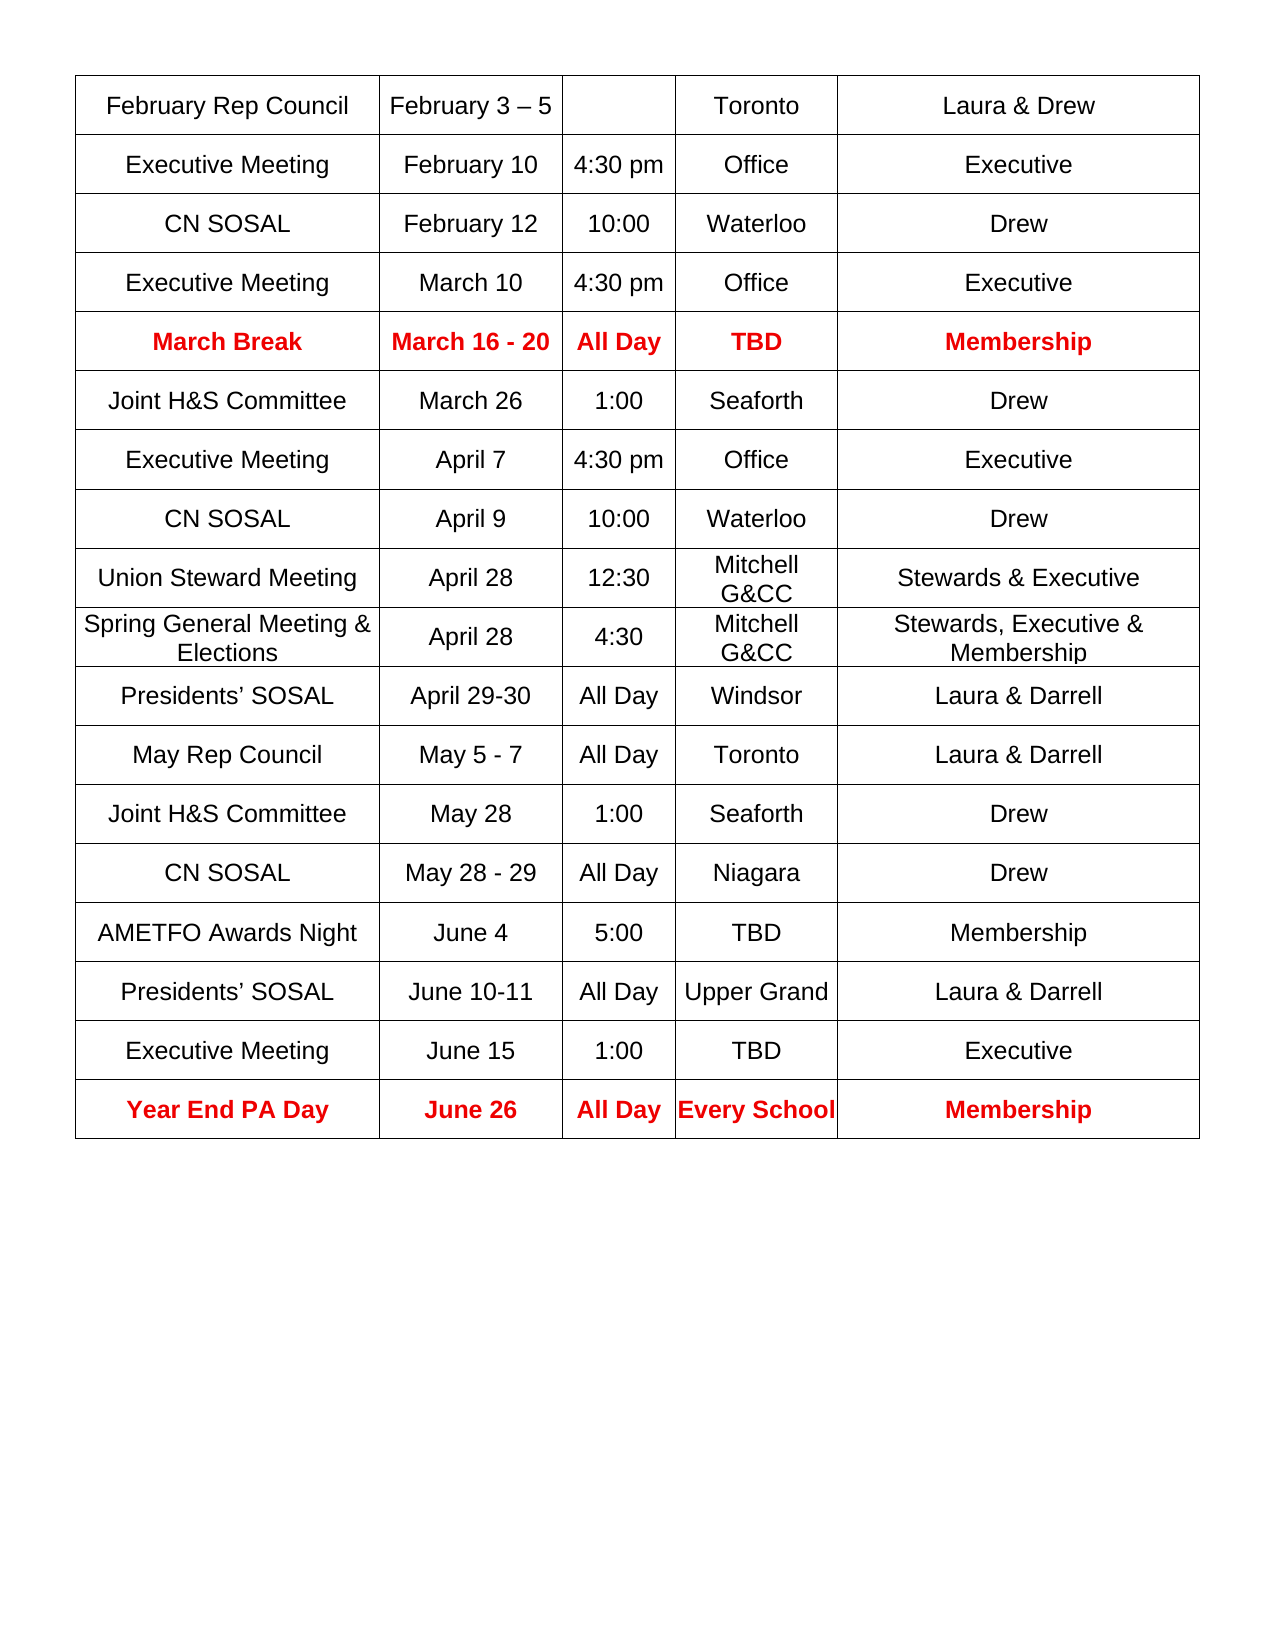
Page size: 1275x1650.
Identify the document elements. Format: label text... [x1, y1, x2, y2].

table_cell Spring General Meeting & Elections [76, 608, 379, 666]
table_cell Waterloo [676, 194, 837, 252]
table_cell February 3 – 5 [380, 76, 562, 134]
table_cell Executive [838, 135, 1199, 193]
table_cell Laura & Darrell [838, 667, 1199, 725]
table_cell May 28 - 29 [380, 844, 562, 902]
table_cell 4:30 [563, 608, 675, 666]
table_cell Drew [838, 371, 1199, 429]
table_cell March Break [76, 312, 379, 370]
table_cell Office [676, 430, 837, 488]
table_cell Joint H&S Committee [76, 785, 379, 843]
table_cell Waterloo [676, 490, 837, 547]
table_cell TBD [676, 1021, 837, 1079]
table_cell 1:00 [563, 785, 675, 843]
table_cell CN SOSAL [76, 490, 379, 547]
table_cell TBD [676, 903, 837, 961]
table_cell March 26 [380, 371, 562, 429]
table_cell March 16 - 20 [380, 312, 562, 370]
table_cell 4:30 pm [563, 430, 675, 488]
table_cell Year End PA Day [76, 1080, 379, 1138]
table_cell May Rep Council [76, 726, 379, 784]
table_cell Toronto [676, 726, 837, 784]
table_cell Stewards, Executive & Membership [838, 608, 1199, 666]
table_cell June 10-11 [380, 962, 562, 1020]
table_cell 1:00 [563, 371, 675, 429]
table_cell All Day [563, 962, 675, 1020]
table_cell Joint H&S Committee [76, 371, 379, 429]
table_cell Membership [838, 1080, 1199, 1138]
table_cell All Day [563, 844, 675, 902]
table_cell AMETFO Awards Night [76, 903, 379, 961]
table_cell February Rep Council [76, 76, 379, 134]
table_cell 10:00 [563, 490, 675, 547]
table_cell April 28 [380, 549, 562, 607]
table_cell CN SOSAL [76, 194, 379, 252]
table_cell June 26 [380, 1080, 562, 1138]
table_cell Drew [838, 785, 1199, 843]
table_cell TBD [676, 312, 837, 370]
table_cell June 15 [380, 1021, 562, 1079]
table_cell Office [676, 135, 837, 193]
table_cell Executive [838, 1021, 1199, 1079]
table_cell Union Steward Meeting [76, 549, 379, 607]
table_cell February 12 [380, 194, 562, 252]
table_cell 5:00 [563, 903, 675, 961]
table_cell Niagara [676, 844, 837, 902]
table_cell All Day [563, 726, 675, 784]
table_cell May 5 - 7 [380, 726, 562, 784]
table_cell Executive Meeting [76, 1021, 379, 1079]
table_cell Seaforth [676, 371, 837, 429]
table_cell Upper Grand [676, 962, 837, 1020]
table_cell Executive [838, 430, 1199, 488]
table_cell All Day [563, 667, 675, 725]
table_cell Laura & Darrell [838, 962, 1199, 1020]
table_cell Toronto [676, 76, 837, 134]
table_cell Presidents’ SOSAL [76, 962, 379, 1020]
table_cell June 4 [380, 903, 562, 961]
table_cell Every School [676, 1080, 837, 1138]
table_cell Laura & Darrell [838, 726, 1199, 784]
table_cell [563, 76, 675, 134]
table_cell Mitchell G&CC [676, 549, 837, 607]
table_cell Executive Meeting [76, 135, 379, 193]
table_cell Laura & Drew [838, 76, 1199, 134]
table_cell Executive Meeting [76, 430, 379, 488]
table_cell 1:00 [563, 1021, 675, 1079]
table_cell Drew [838, 844, 1199, 902]
table_cell Executive Meeting [76, 253, 379, 311]
table_cell CN SOSAL [76, 844, 379, 902]
table_cell Presidents’ SOSAL [76, 667, 379, 725]
table_cell May 28 [380, 785, 562, 843]
table_cell Drew [838, 490, 1199, 547]
table_cell All Day [563, 312, 675, 370]
table_cell February 10 [380, 135, 562, 193]
table_cell 4:30 pm [563, 135, 675, 193]
table_cell March 10 [380, 253, 562, 311]
table_cell April 28 [380, 608, 562, 666]
table_cell Seaforth [676, 785, 837, 843]
table_cell 10:00 [563, 194, 675, 252]
table_cell All Day [563, 1080, 675, 1138]
table_cell Stewards & Executive [838, 549, 1199, 607]
table_cell Membership [838, 312, 1199, 370]
table_cell Windsor [676, 667, 837, 725]
table_cell 12:30 [563, 549, 675, 607]
table_cell April 7 [380, 430, 562, 488]
table_cell 4:30 pm [563, 253, 675, 311]
table_cell Drew [838, 194, 1199, 252]
table_cell Membership [838, 903, 1199, 961]
table_cell April 9 [380, 490, 562, 547]
table_cell Executive [838, 253, 1199, 311]
table_cell Office [676, 253, 837, 311]
table_cell Mitchell G&CC [676, 608, 837, 666]
table_cell April 29-30 [380, 667, 562, 725]
